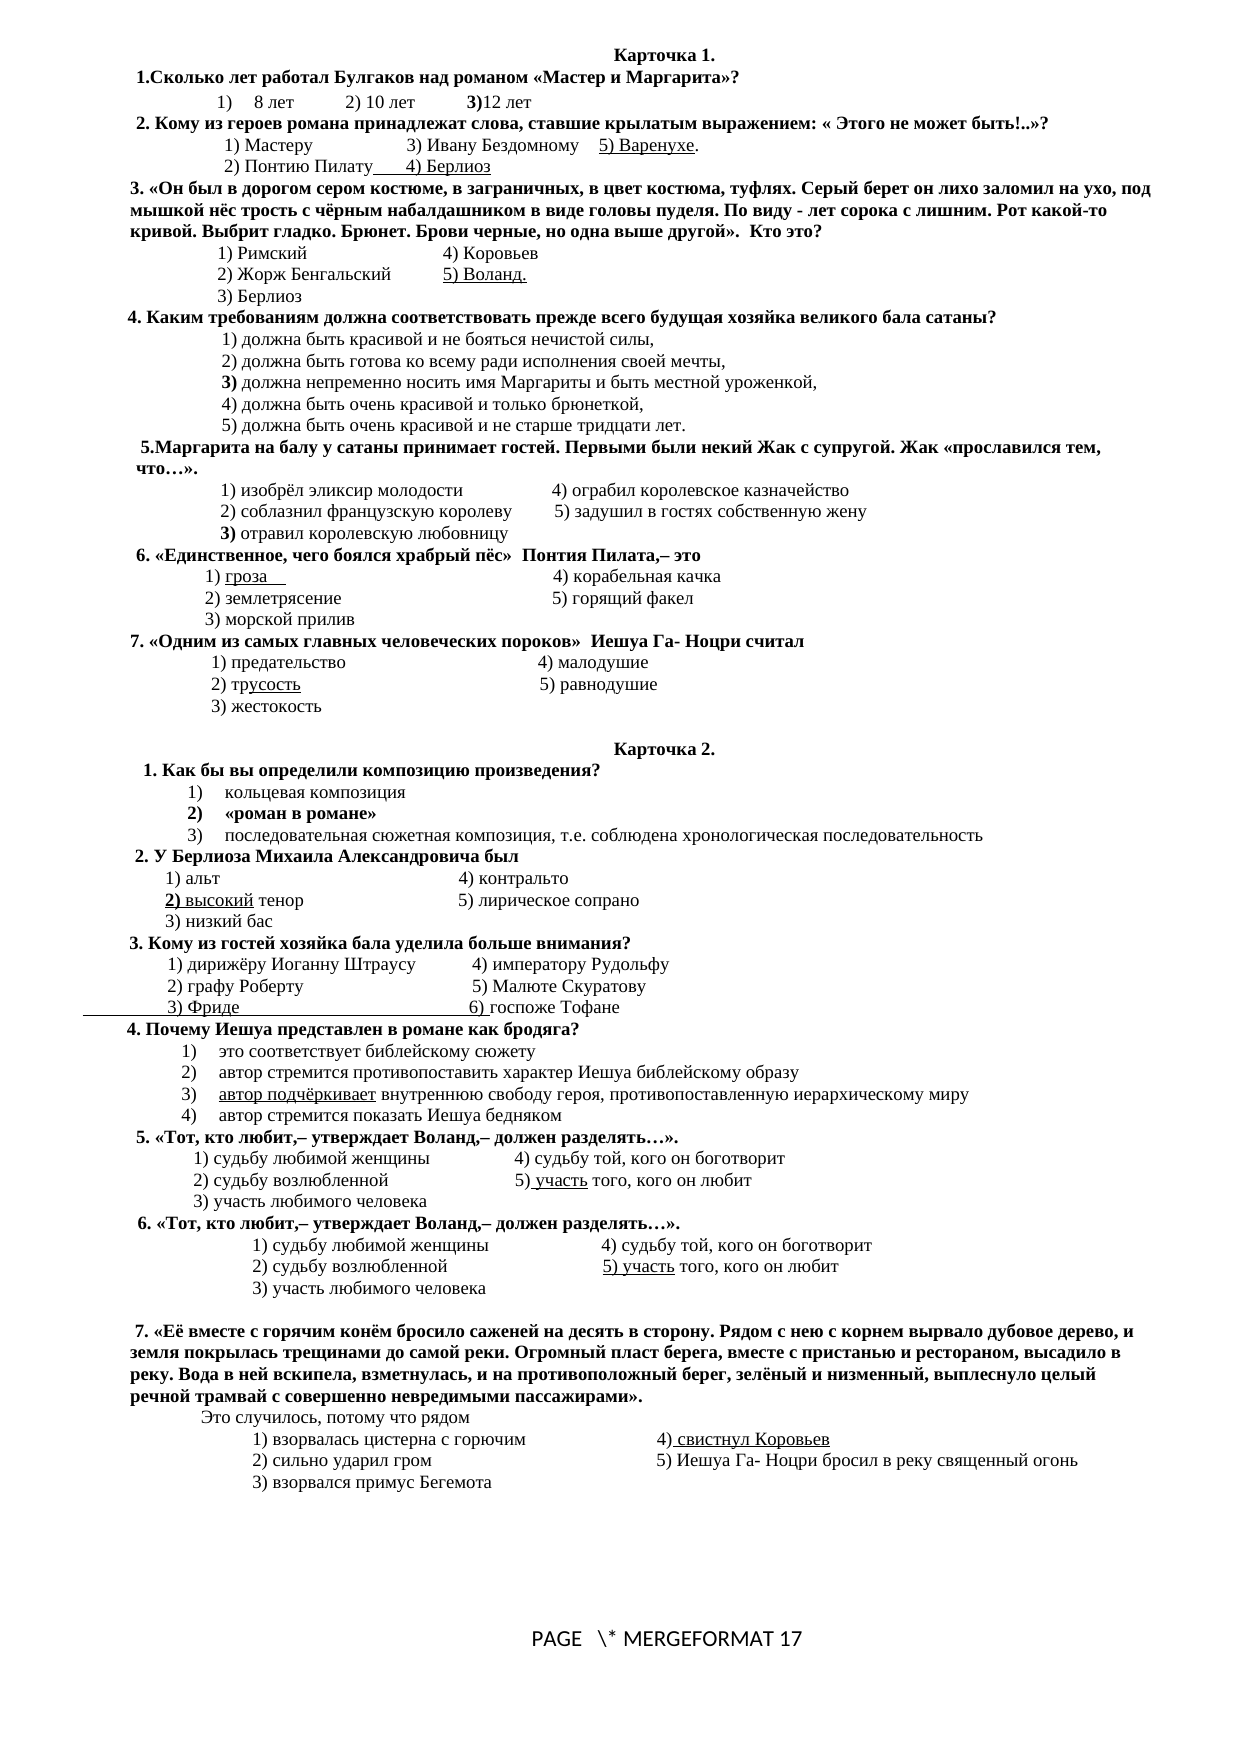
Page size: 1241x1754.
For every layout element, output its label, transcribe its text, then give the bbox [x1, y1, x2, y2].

text Карточка 1. [177, 44, 1152, 66]
text 7. «Одним из самых главных человеческих пороков» Иешуа Га- Ноцри считал [130, 630, 1152, 651]
list автор стремится противопоставить характер Иешуа библейскому образу [181, 1061, 1152, 1083]
text 1) гроза 4) корабельная качка [130, 565, 1152, 587]
text 5.Маргарита на балу у сатаны принимает гостей. Первыми были некий Жак с супругой. Жак «прославился тем, что…». [136, 436, 1152, 479]
text 2. У Берлиоза Михаила Александровича был [130, 845, 1152, 867]
text 3. Кому из гостей хозяйка бала уделила больше внимания? [35, 932, 1152, 953]
text 1) должна быть красивой и не бояться нечистой силы, [142, 328, 1152, 349]
text 4) должна быть очень красивой и только брюнеткой, [142, 393, 1152, 414]
text 6. «Единственное, чего боялся храбрый пёс» Понтия Пилата,– это [24, 543, 1152, 565]
text 1) судьбу любимой женщины 4) судьбу той, кого он боготворит [177, 1233, 1152, 1255]
text 2) сильно ударил гром 5) Иешуа Га- Ноцри бросил в реку священный огонь [177, 1449, 1152, 1471]
text 4. Почему Иешуа представлен в романе как бродяга? [0, 1018, 1152, 1039]
text 1) Римский 4) Коровьев [165, 242, 1152, 263]
text 1) Мастеру 3) Ивану Бездомному 5) Варенухе. [177, 134, 1152, 155]
list «роман в романе» [187, 802, 1152, 824]
list 8 лет 2) 10 лет 3)12 лет [0, 91, 1152, 112]
text 2. Кому из героев романа принадлежат слова, ставшие крылатым выражением: « Этого не может быть!..»? [136, 112, 1152, 134]
text 3) Фриде 6) госпоже Тофане [83, 996, 1152, 1018]
text 3) отравил королевскую любовницу [136, 522, 1152, 543]
text 1) альт 4) контральто [118, 867, 1152, 888]
text 3) взорвался примус Бегемота [177, 1471, 1152, 1492]
list 1.Сколько лет работал Булгаков над романом «Мастер и Маргарита»? [136, 66, 1152, 87]
text 1) взорвалась цистерна с горючим 4) свистнул Коровьев [177, 1428, 1152, 1449]
list последовательная сюжетная композиция, т.е. соблюдена хронологическая последовательность [187, 824, 1152, 845]
text 5. «Тот, кто любит,– утверждает Воланд,– должен разделять…». [136, 1126, 1152, 1147]
list автор подчёркивает внутреннюю свободу героя, противопоставленную иерархическому миру [181, 1083, 1152, 1104]
text 3. «Он был в дорогом сером костюме, в заграничных, в цвет костюма, туфлях. Серый берет он лихо заломил на ухо, под мышкой нёс трость с чёрным набалдашником в виде головы пуделя. По виду - лет сорока с лишним. Рот какой-то кривой. Выбрит гладко. Брюнет. Брови черные, но одна выше другой». Кто это? [130, 177, 1152, 242]
text 1) дирижёру Иоганну Штраусу 4) императору Рудольфу [83, 953, 1152, 975]
text 3) жестокость [136, 694, 1152, 716]
text 6. «Тот, кто любит,– утверждает Воланд,– должен разделять…». [29, 1212, 1152, 1233]
text 3) морской прилив [130, 608, 1152, 630]
text 2) трусость 5) равнодушие [136, 673, 1152, 694]
text 5) должна быть очень красивой и не старше тридцати лет. [142, 414, 1152, 436]
text 2) землетрясение 5) горящий факел [130, 587, 1152, 608]
text 3) низкий бас [118, 910, 1152, 932]
text 2) Жорж Бенгальский 5) Воланд. [165, 263, 1152, 285]
text 2) должна быть готова ко всему ради исполнения своей мечты, [142, 349, 1152, 371]
text 2) судьбу возлюбленной 5) участь того, кого он любит [118, 1169, 1152, 1190]
text 4. Каким требованиям должна соответствовать прежде всего будущая хозяйка великого бала сатаны? [118, 306, 1152, 328]
list это соответствует библейскому сюжету [181, 1039, 1152, 1061]
text Это случилось, потому что рядом [177, 1406, 1152, 1428]
list автор стремится показать Иешуа бедняком [181, 1104, 1152, 1126]
text 2) соблазнил французскую королеву 5) задушил в гостях собственную жену [136, 500, 1152, 522]
list кольцевая композиция [187, 781, 1152, 802]
text 2) высокий тенор 5) лирическое сопрано [118, 888, 1152, 910]
text 3) должна непременно носить имя Маргариты и быть местной уроженкой, [142, 371, 1152, 393]
text 2) судьбу возлюбленной 5) участь того, кого он любит [177, 1255, 1152, 1277]
text 1) изобрёл эликсир молодости 4) ограбил королевское казначейство [136, 479, 1152, 500]
text 7. «Её вместе с горячим конём бросило саженей на десять в сторону. Рядом с нею с корнем вырвало дубовое дерево, и земля покрылась трещинами до самой реки. Огромный пласт берега, вместе с пристанью и рестораном, высадило в реку. Вода в ней вскипела, взметнулась, и на противоположный берег, зелёный и низменный, выплеснуло целый речной трамвай с совершенно невредимыми пассажирами». [130, 1320, 1152, 1406]
text Карточка 2. [177, 738, 1152, 759]
text 2) графу Роберту 5) Малюте Скуратову [83, 975, 1152, 996]
text 1) предательство 4) малодушие [136, 651, 1152, 673]
text 1. Как бы вы определили композицию произведения? [0, 759, 1152, 781]
text 1) судьбу любимой женщины 4) судьбу той, кого он боготворит [118, 1147, 1152, 1169]
text 2) Понтию Пилату 4) Берлиоз [177, 155, 1152, 177]
text 3) участь любимого человека [177, 1277, 1152, 1298]
text 3) участь любимого человека [118, 1190, 1152, 1212]
text 3) Берлиоз [165, 285, 1152, 306]
